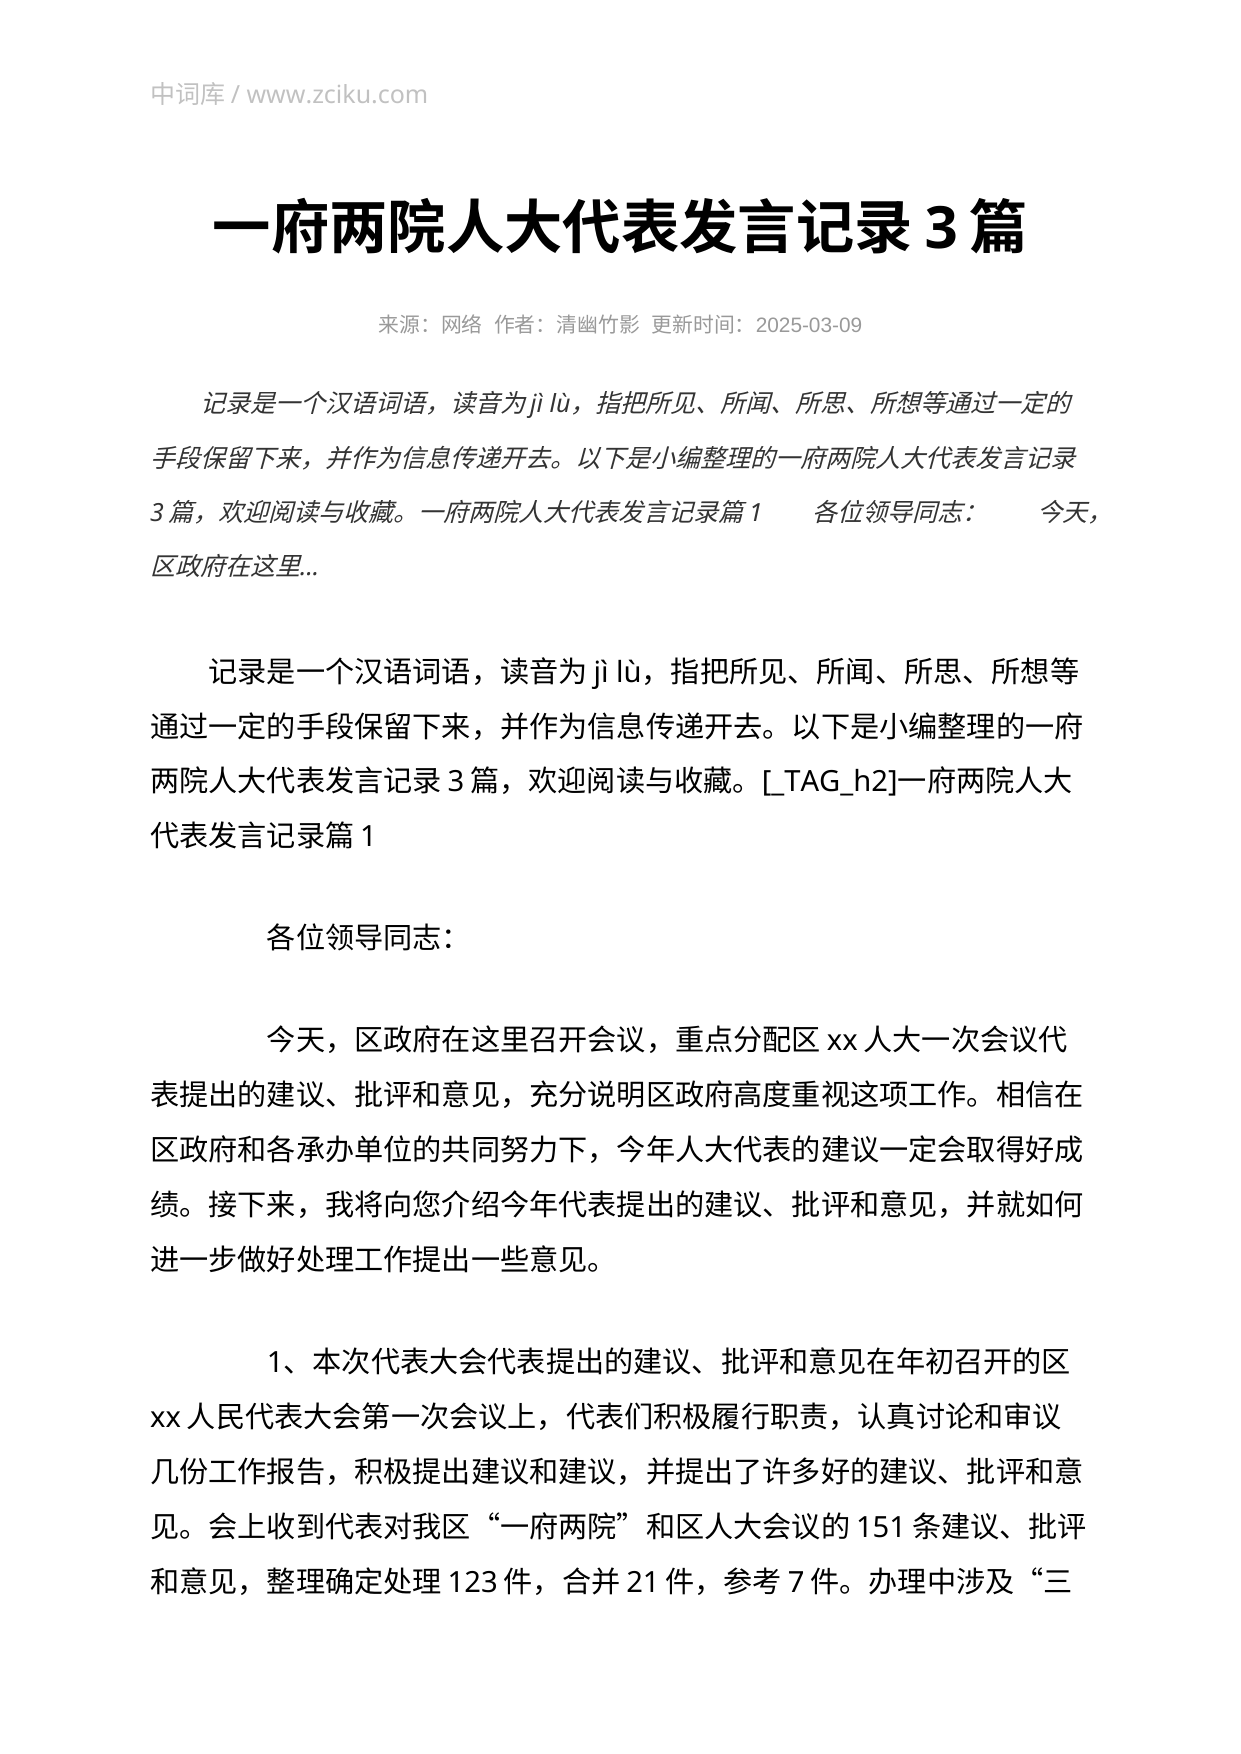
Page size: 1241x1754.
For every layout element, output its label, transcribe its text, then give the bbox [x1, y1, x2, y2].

text 来源：网络 作者：清幽竹影 更新时间：2025-03-09 [150, 313, 1090, 337]
text 记录是一个汉语词语，读音为jì lù，指把所见、所闻、所思、所想等通过一定的手段保留下来，并作为信息传递开去。以下是小编整理的一府两院人大代表发言记录3篇，欢迎阅读与收藏。[_TAG_h2]一府两院人大代表发言记录篇1 [150, 648, 1090, 855]
text 各位领导同志： [150, 915, 1090, 957]
subtitle 一府两院人大代表发言记录3篇 [150, 181, 1090, 266]
text 记录是一个汉语词语，读音为jì lù，指把所见、所闻、所思、所想等通过一定的手段保留下来，并作为信息传递开去。以下是小编整理的一府两院人大代表发言记录3篇，欢迎阅读与收藏。一府两院人大代表发言记录篇1 各位领导同志： 今天，区政府在这里... [150, 384, 1090, 583]
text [150, 1338, 1090, 1601]
text 今天，区政府在这里召开会议，重点分配区xx人大一次会议代表提出的建议、批评和意见，充分说明区政府高度重视这项工作。相信在区政府和各承办单位的共同努力下，今年人大代表的建议一定会取得好成绩。接下来，我将向您介绍今年代表提出的建议、批评和意见，并就如何进一步做好处理工作提出一些意见。 [150, 1017, 1090, 1279]
